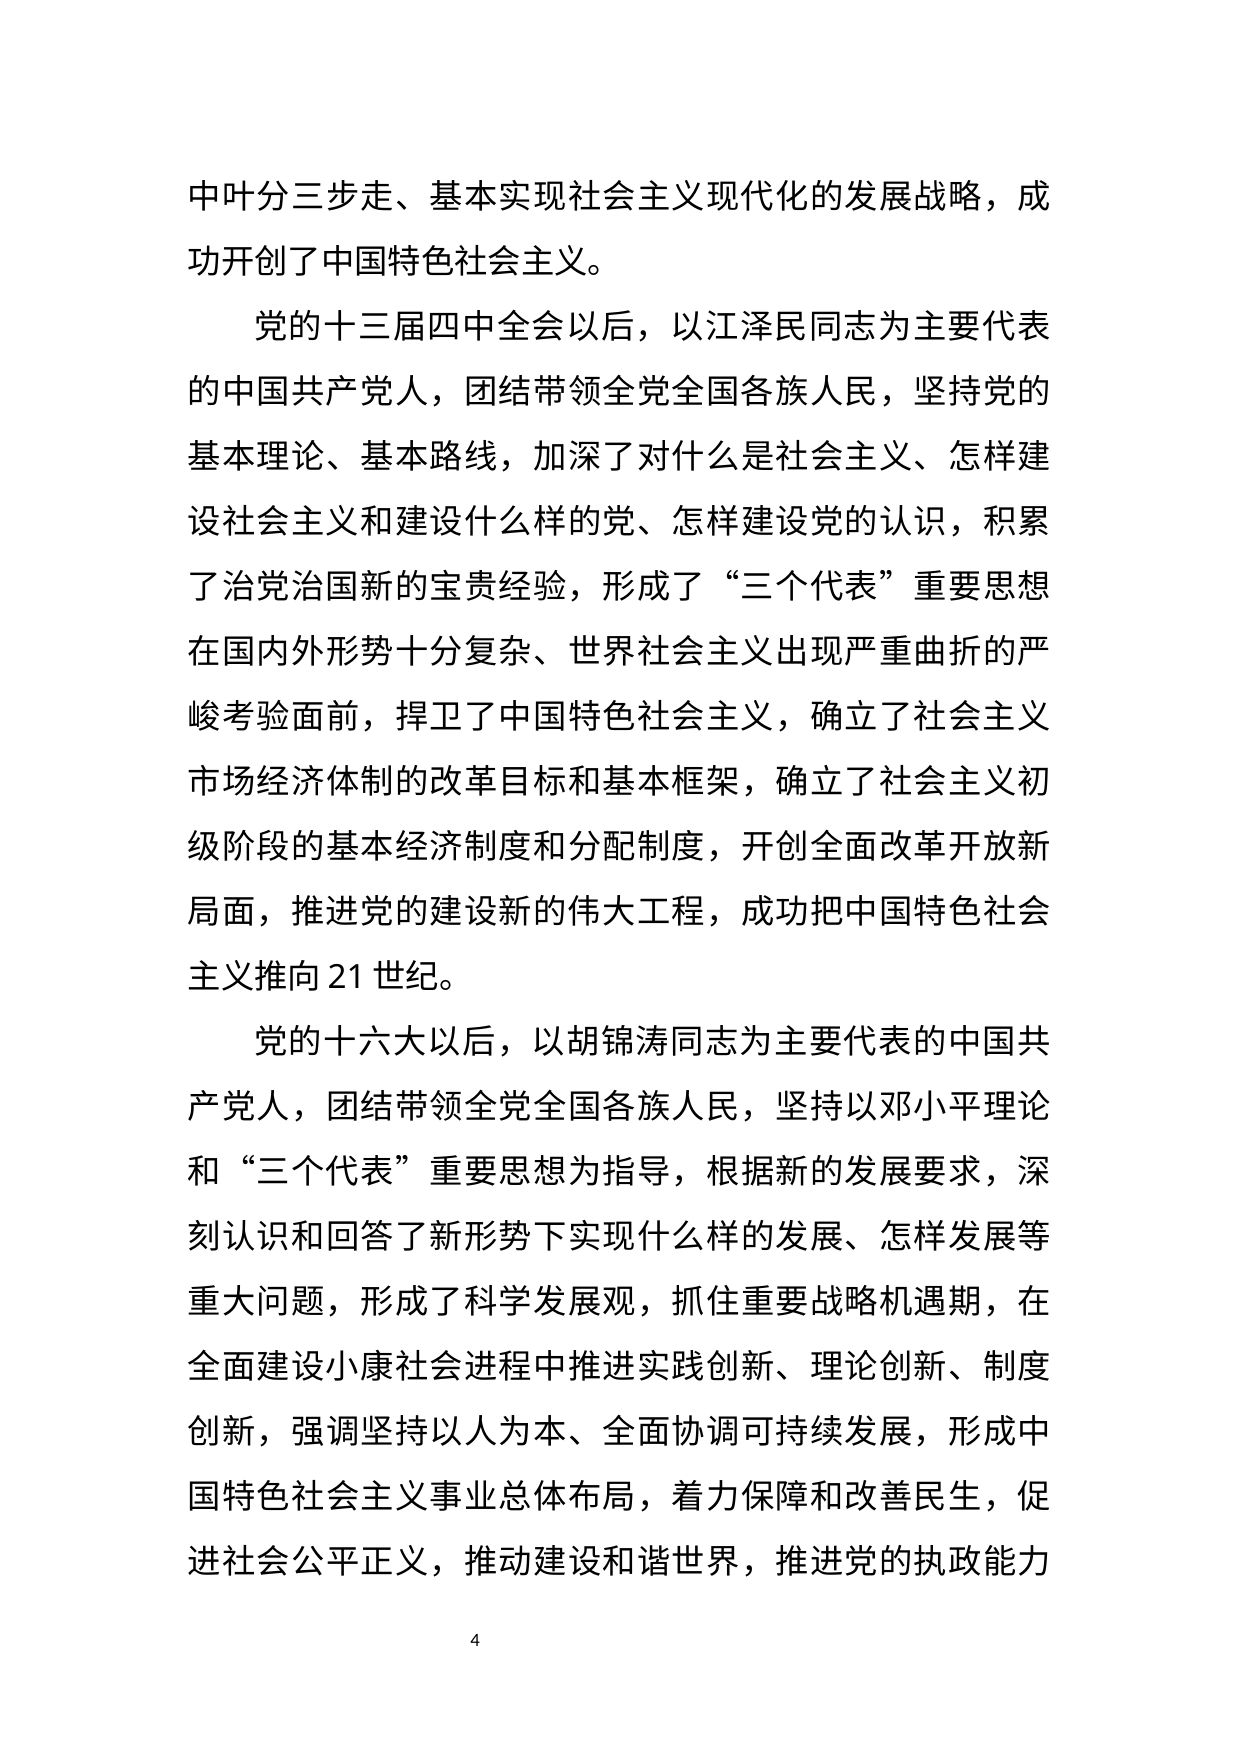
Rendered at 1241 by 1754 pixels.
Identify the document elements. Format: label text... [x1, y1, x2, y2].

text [187, 162, 1053, 292]
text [187, 1007, 1053, 1592]
text 党的十三届四中全会以后，以江泽民同志为主要代表的中国共产党人，团结带领全党全国各族人民，坚持党的基本理论、基本路线，加深了对什么是社会主义、怎样建设社会主义和建设什么样的党、怎样建设党的认识，积累了治党治国新的宝贵经验，形成了“三个代表”重要思想。在国内外形势十分复杂、世界社会主义出现严重曲折的严峻考验面前，捍卫了中国特色社会主义，确立了社会主义市场经济体制的改革目标和基本框架，确立了社会主义初级阶段的基本经济制度和分配制度，开创全面改革开放新局面，推进党的建设新的伟大工程，成功把中国特色社会主义推向21世纪。 [187, 292, 1053, 1007]
